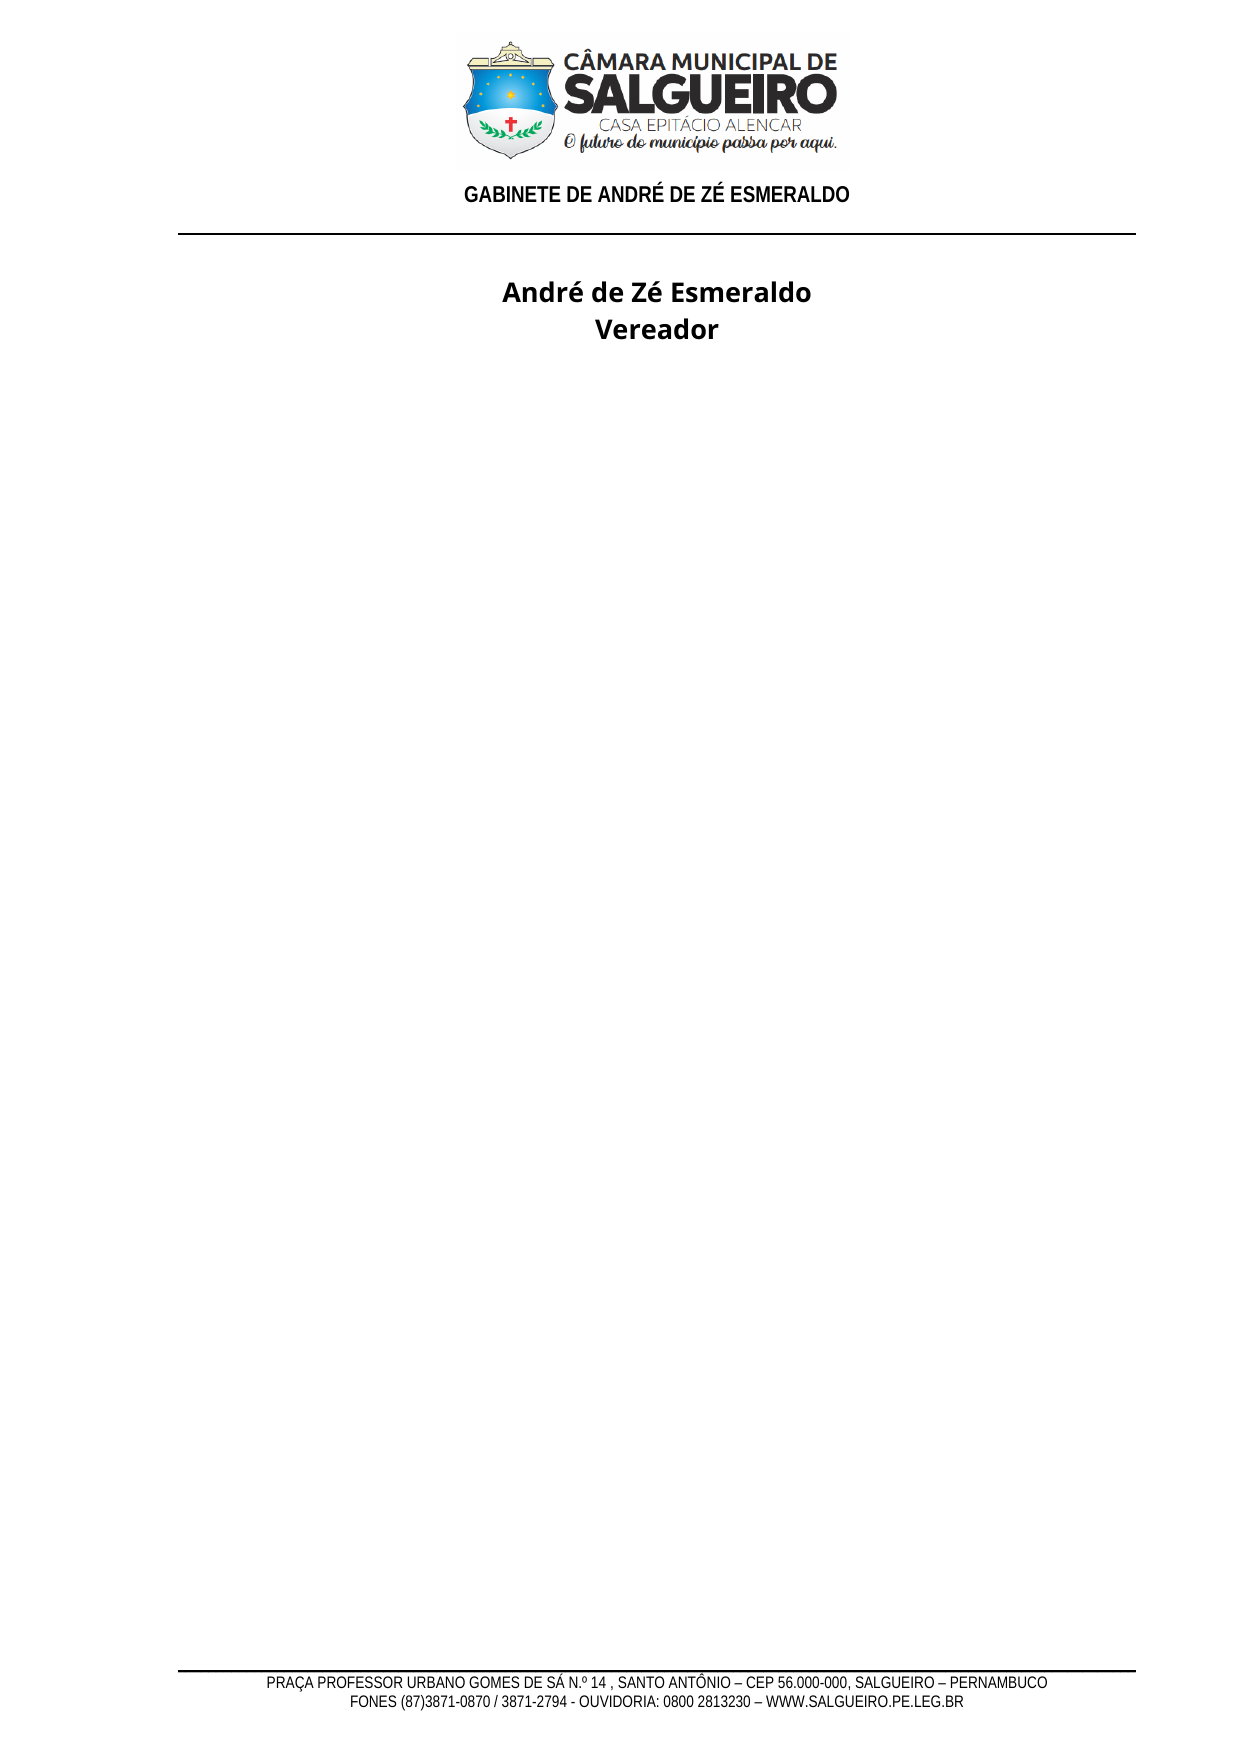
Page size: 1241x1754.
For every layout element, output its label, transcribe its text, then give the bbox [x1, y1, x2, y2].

picture [456, 33, 850, 170]
text Vereador [177, 310, 1137, 347]
text André de Zé Esmeraldo [177, 273, 1137, 310]
